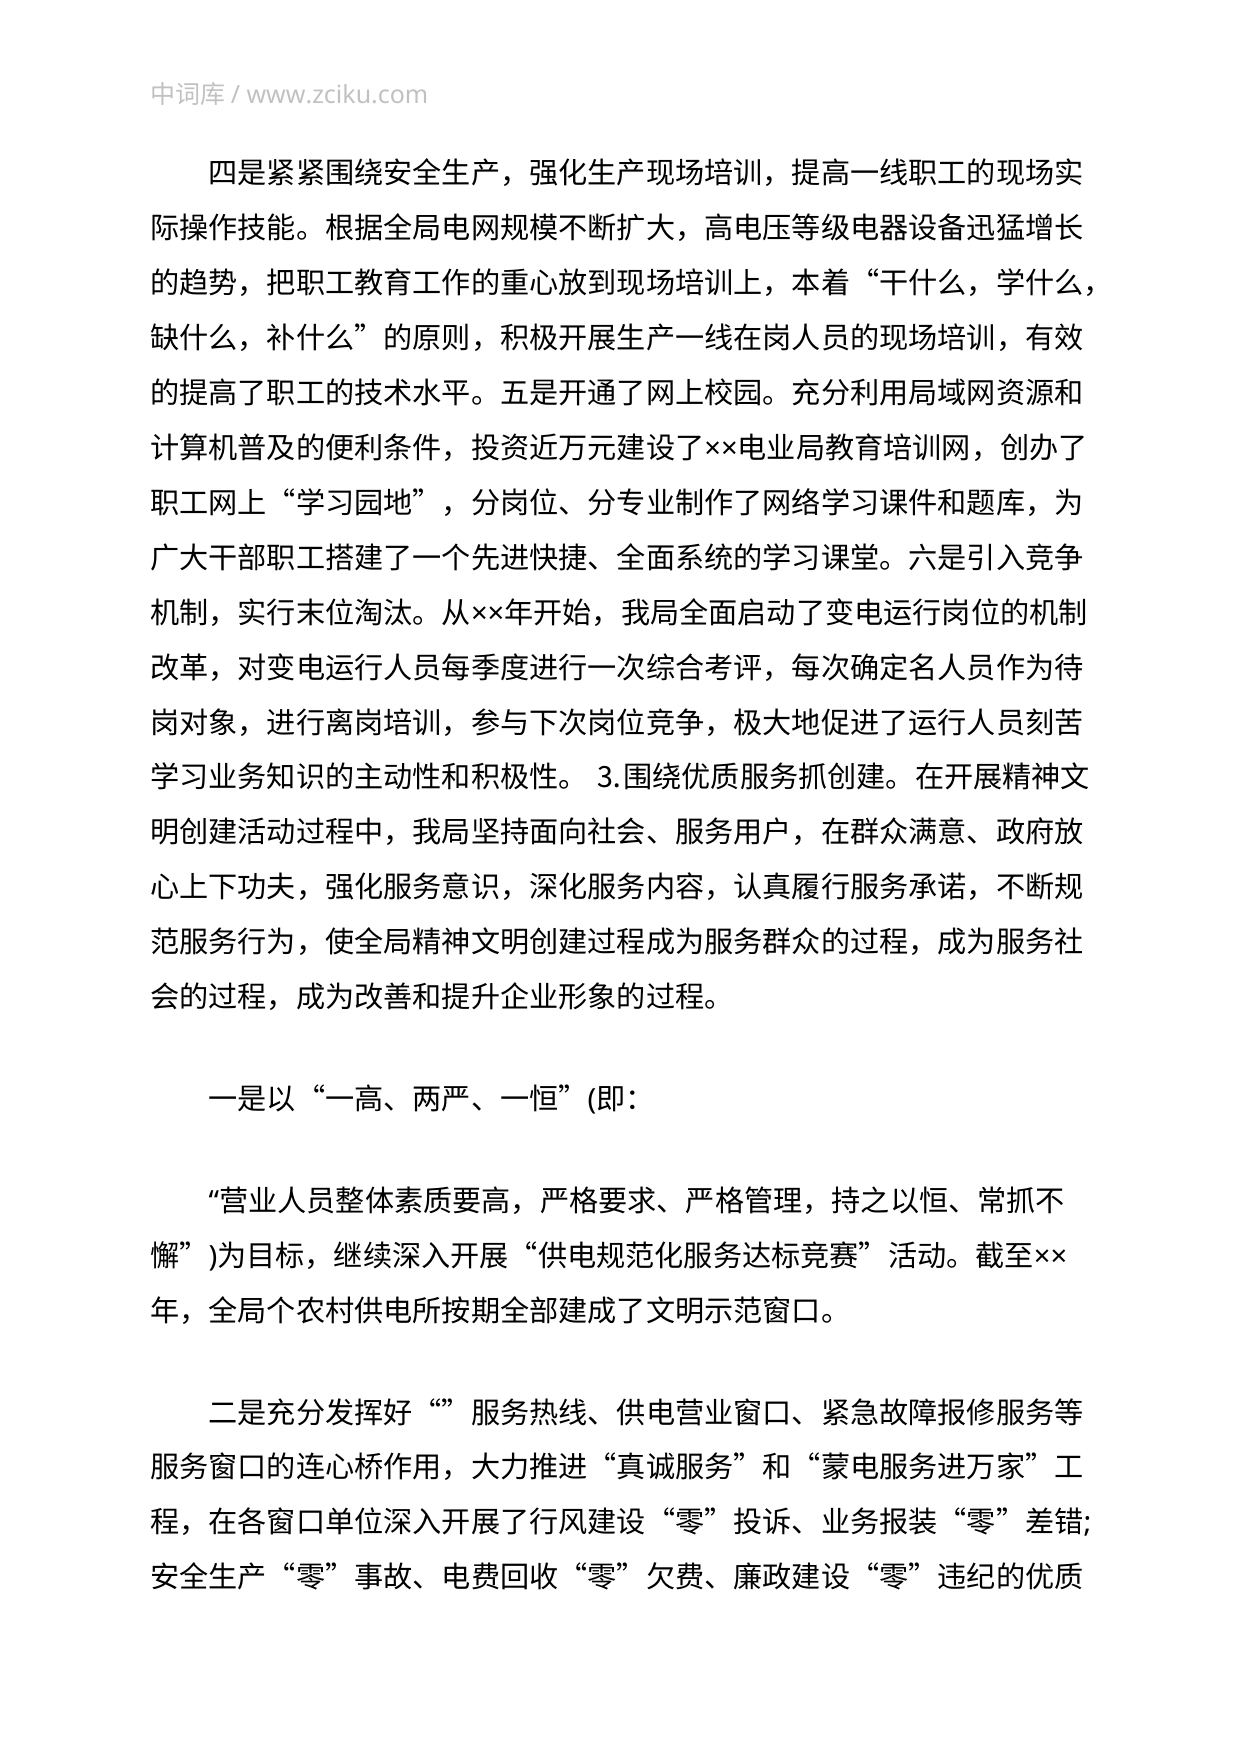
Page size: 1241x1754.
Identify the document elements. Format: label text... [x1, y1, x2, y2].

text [150, 1389, 1090, 1596]
text “营业人员整体素质要高，严格要求、严格管理，持之以恒、常抓不懈”)为目标，继续深入开展“供电规范化服务达标竞赛”活动。截至××年，全局个农村供电所按期全部建成了文明示范窗口。 [150, 1177, 1090, 1330]
text 四是紧紧围绕安全生产，强化生产现场培训，提高一线职工的现场实际操作技能。根据全局电网规模不断扩大，高电压等级电器设备迅猛增长的趋势，把职工教育工作的重心放到现场培训上，本着“干什么，学什么，缺什么，补什么”的原则，积极开展生产一线在岗人员的现场培训，有效的提高了职工的技术水平。五是开通了网上校园。充分利用局域网资源和计算机普及的便利条件，投资近万元建设了××电业局教育培训网，创办了职工网上“学习园地”，分岗位、分专业制作了网络学习课件和题库，为广大干部职工搭建了一个先进快捷、全面系统的学习课堂。六是引入竞争机制，实行末位淘汰。从××年开始，我局全面启动了变电运行岗位的机制改革，对变电运行人员每季度进行一次综合考评，每次确定名人员作为待岗对象，进行离岗培训，参与下次岗位竞争，极大地促进了运行人员刻苦学习业务知识的主动性和积极性。 ⒊围绕优质服务抓创建。在开展精神文明创建活动过程中，我局坚持面向社会、服务用户，在群众满意、政府放心上下功夫，强化服务意识，深化服务内容，认真履行服务承诺，不断规范服务行为，使全局精神文明创建过程成为服务群众的过程，成为服务社会的过程，成为改善和提升企业形象的过程。 [150, 150, 1090, 1016]
text 一是以“一高、两严、一恒”(即： [150, 1075, 1090, 1118]
